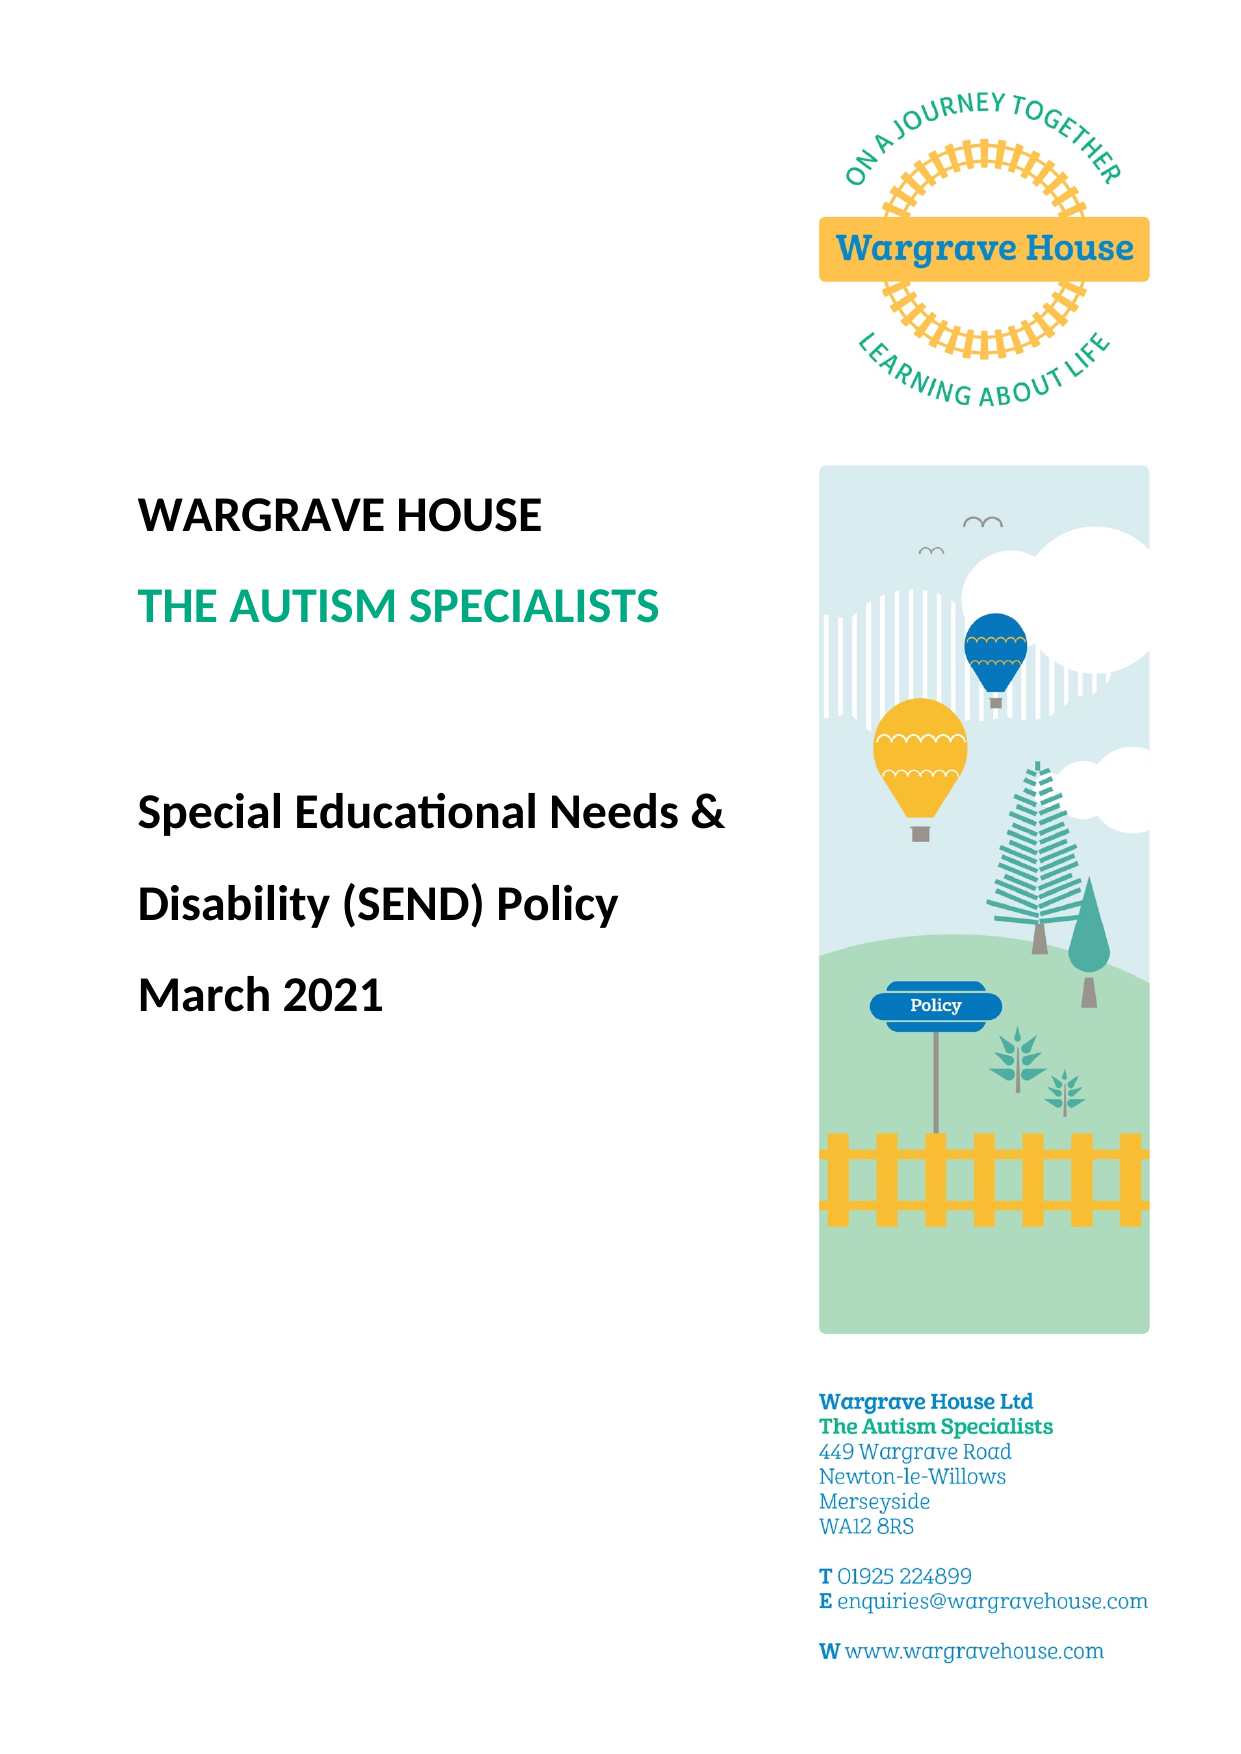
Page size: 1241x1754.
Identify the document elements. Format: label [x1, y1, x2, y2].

picture [815, 88, 1153, 1666]
